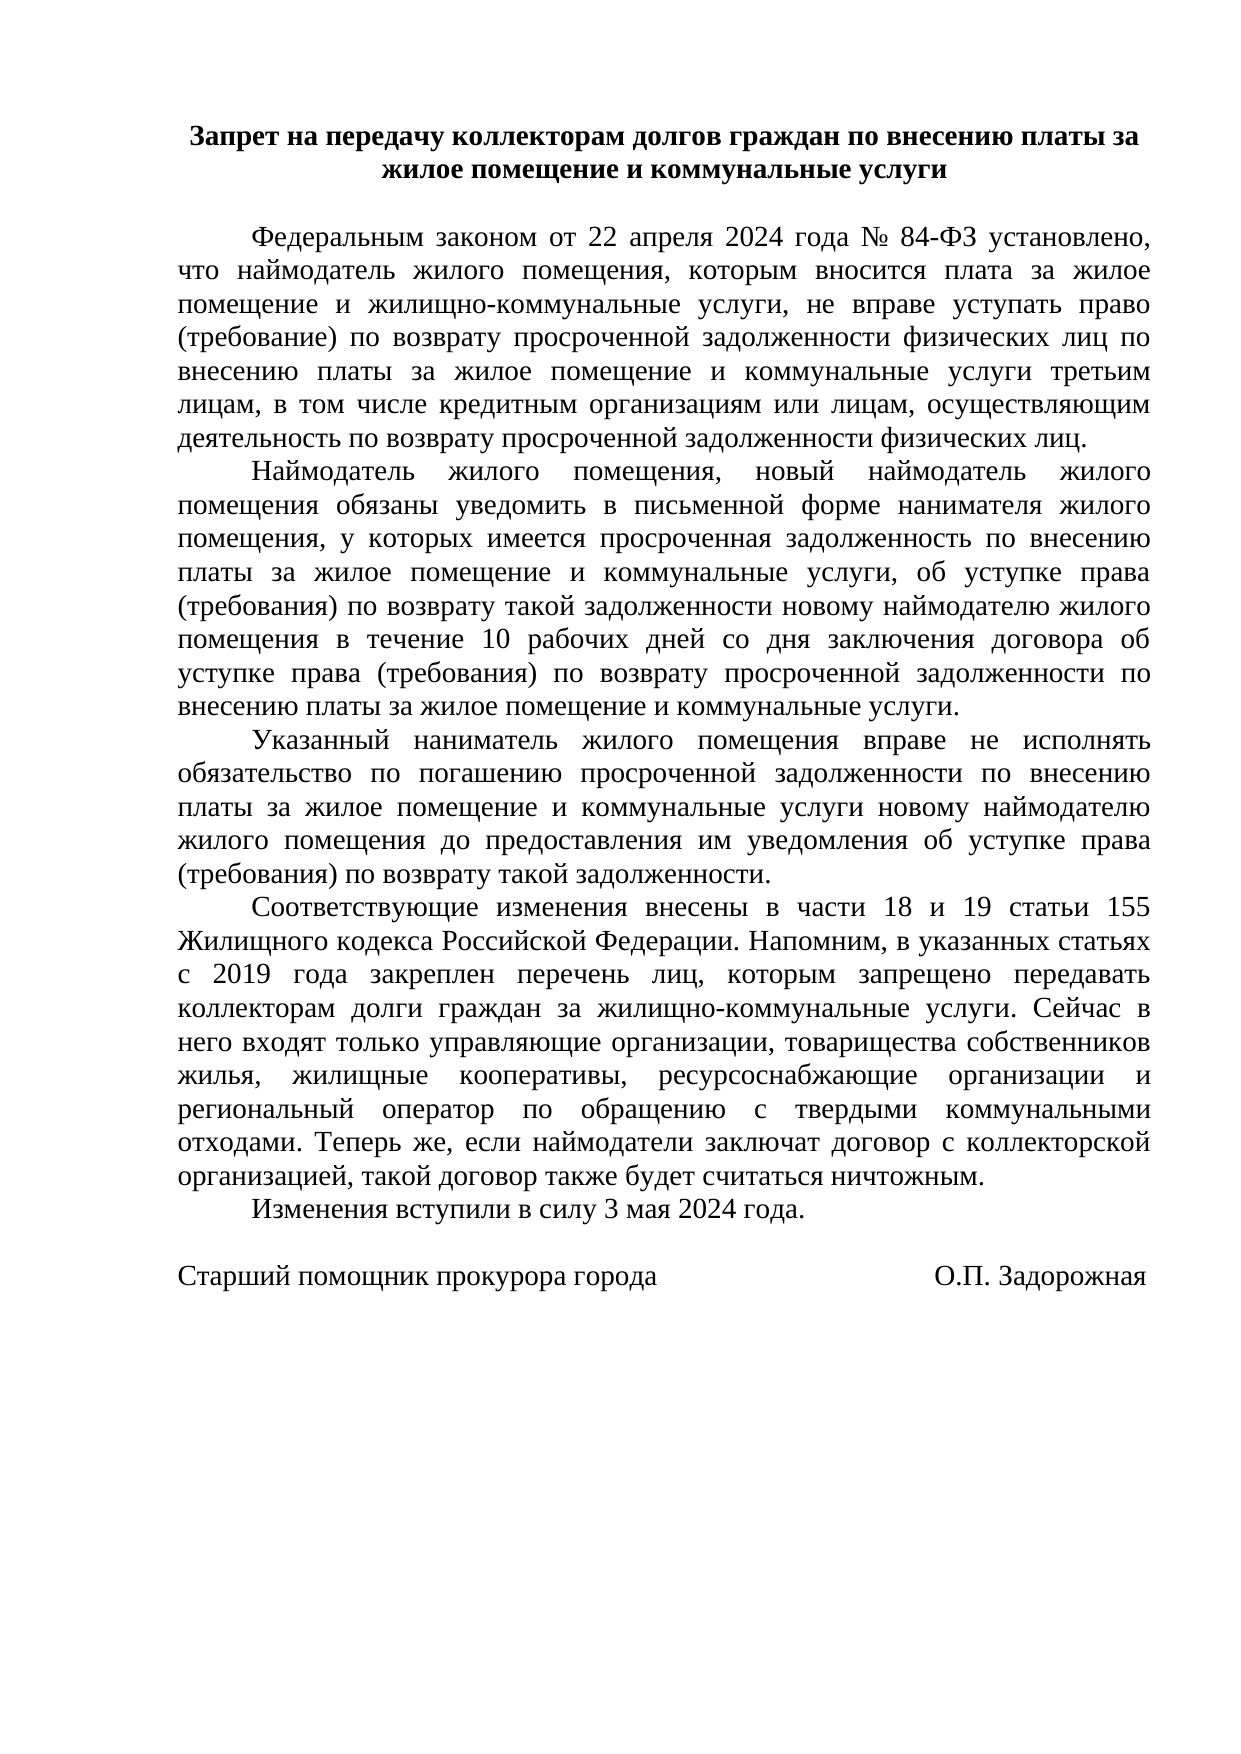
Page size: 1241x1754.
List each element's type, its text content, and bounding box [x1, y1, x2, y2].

text Запрет на передачу коллекторам долгов граждан по внесению платы за жилое помещение и коммунальные услуги [177, 118, 1152, 185]
text Наймодатель жилого помещения, новый наймодатель жилого помещения обязаны уведомить в письменной форме нанимателя жилого помещения, у которых имеется просроченная задолженность по внесению платы за жилое помещение и коммунальные услуги, об уступке права (требования) по возврату такой задолженности новому наймодателю жилого помещения в течение 10 рабочих дней со дня заключения договора об уступке права (требования) по возврату просроченной задолженности по внесению платы за жилое помещение и коммунальные услуги. [177, 453, 1152, 722]
text Старший помощник прокурора города О.П. Задорожная [177, 1258, 1152, 1292]
text Изменения вступили в силу 3 мая 2024 года. [177, 1191, 1152, 1225]
text Указанный наниматель жилого помещения вправе не исполнять обязательство по погашению просроченной задолженности по внесению платы за жилое помещение и коммунальные услуги новому наймодателю жилого помещения до предоставления им уведомления об уступке права (требования) по возврату такой задолженности. [177, 722, 1152, 889]
text Федеральным законом от 22 апреля 2024 года № 84-ФЗ установлено, что наймодатель жилого помещения, которым вносится плата за жилое помещение и жилищно-коммунальные услуги, не вправе уступать право (требование) по возврату просроченной задолженности физических лиц по внесению платы за жилое помещение и коммунальные услуги третьим лицам, в том числе кредитным организациям или лицам, осуществляющим деятельность по возврату просроченной задолженности физических лиц. [177, 219, 1152, 453]
text Соответствующие изменения внесены в части 18 и 19 статьи 155 Жилищного кодекса Российской Федерации. Напомним, в указанных статьях с 2019 года закреплен перечень лиц, которым запрещено передавать коллекторам долги граждан за жилищно-коммунальные услуги. Сейчас в него входят только управляющие организации, товарищества собственников жилья, жилищные кооперативы, ресурсоснабжающие организации и региональный оператор по обращению с твердыми коммунальными отходами. Теперь же, если наймодатели заключат договор с коллекторской организацией, такой договор также будет считаться ничтожным. [177, 889, 1152, 1191]
